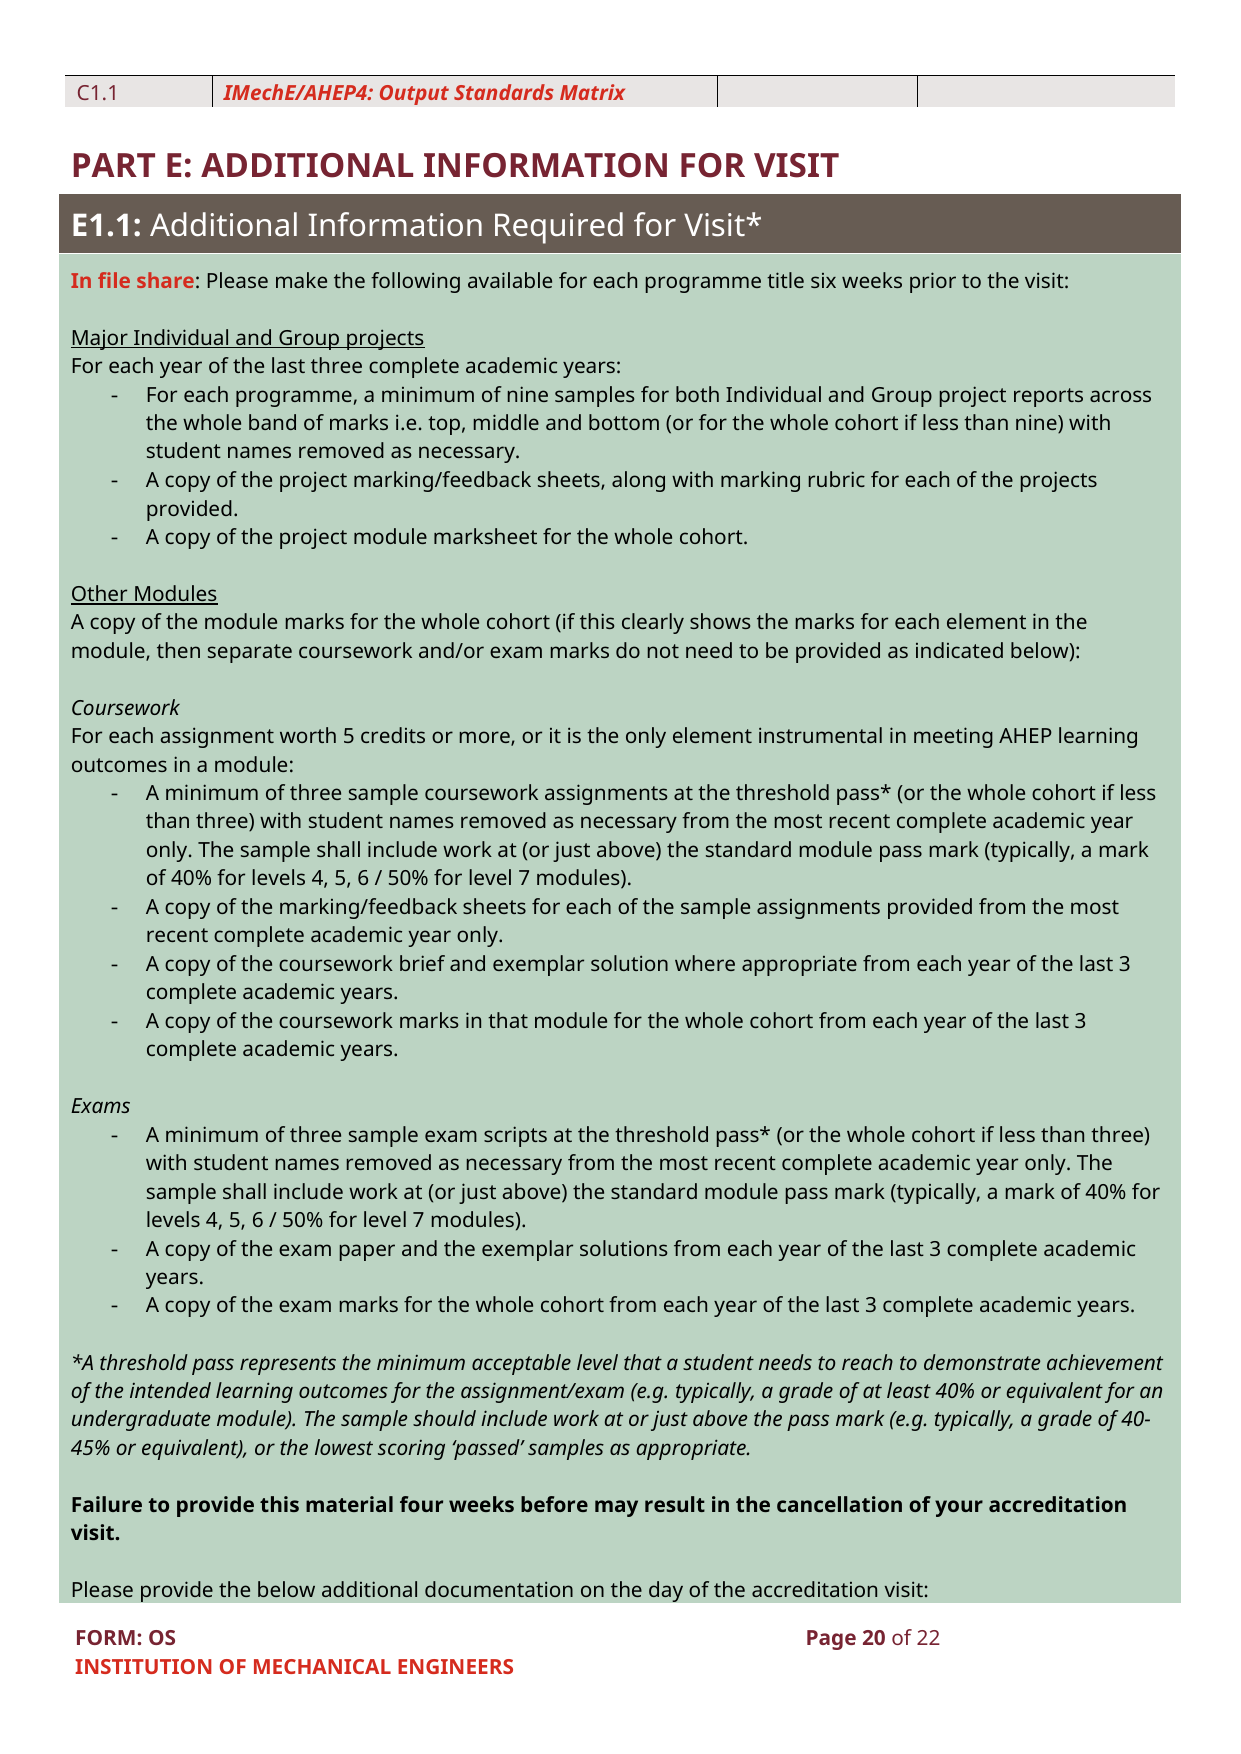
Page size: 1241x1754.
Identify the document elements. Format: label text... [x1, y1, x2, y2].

table_cell [718, 76, 917, 107]
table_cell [59, 254, 1181, 1603]
table_header PART E: ADDITIONAL INFORMATION FOR VISIT [59, 135, 1181, 194]
table_cell C1.1 [65, 76, 212, 107]
table_cell IMechE/AHEP4: Output Standards Matrix [213, 76, 717, 107]
table_cell [918, 76, 1175, 107]
table_cell E1.1: Additional Information Required for Visit* [59, 194, 1181, 253]
